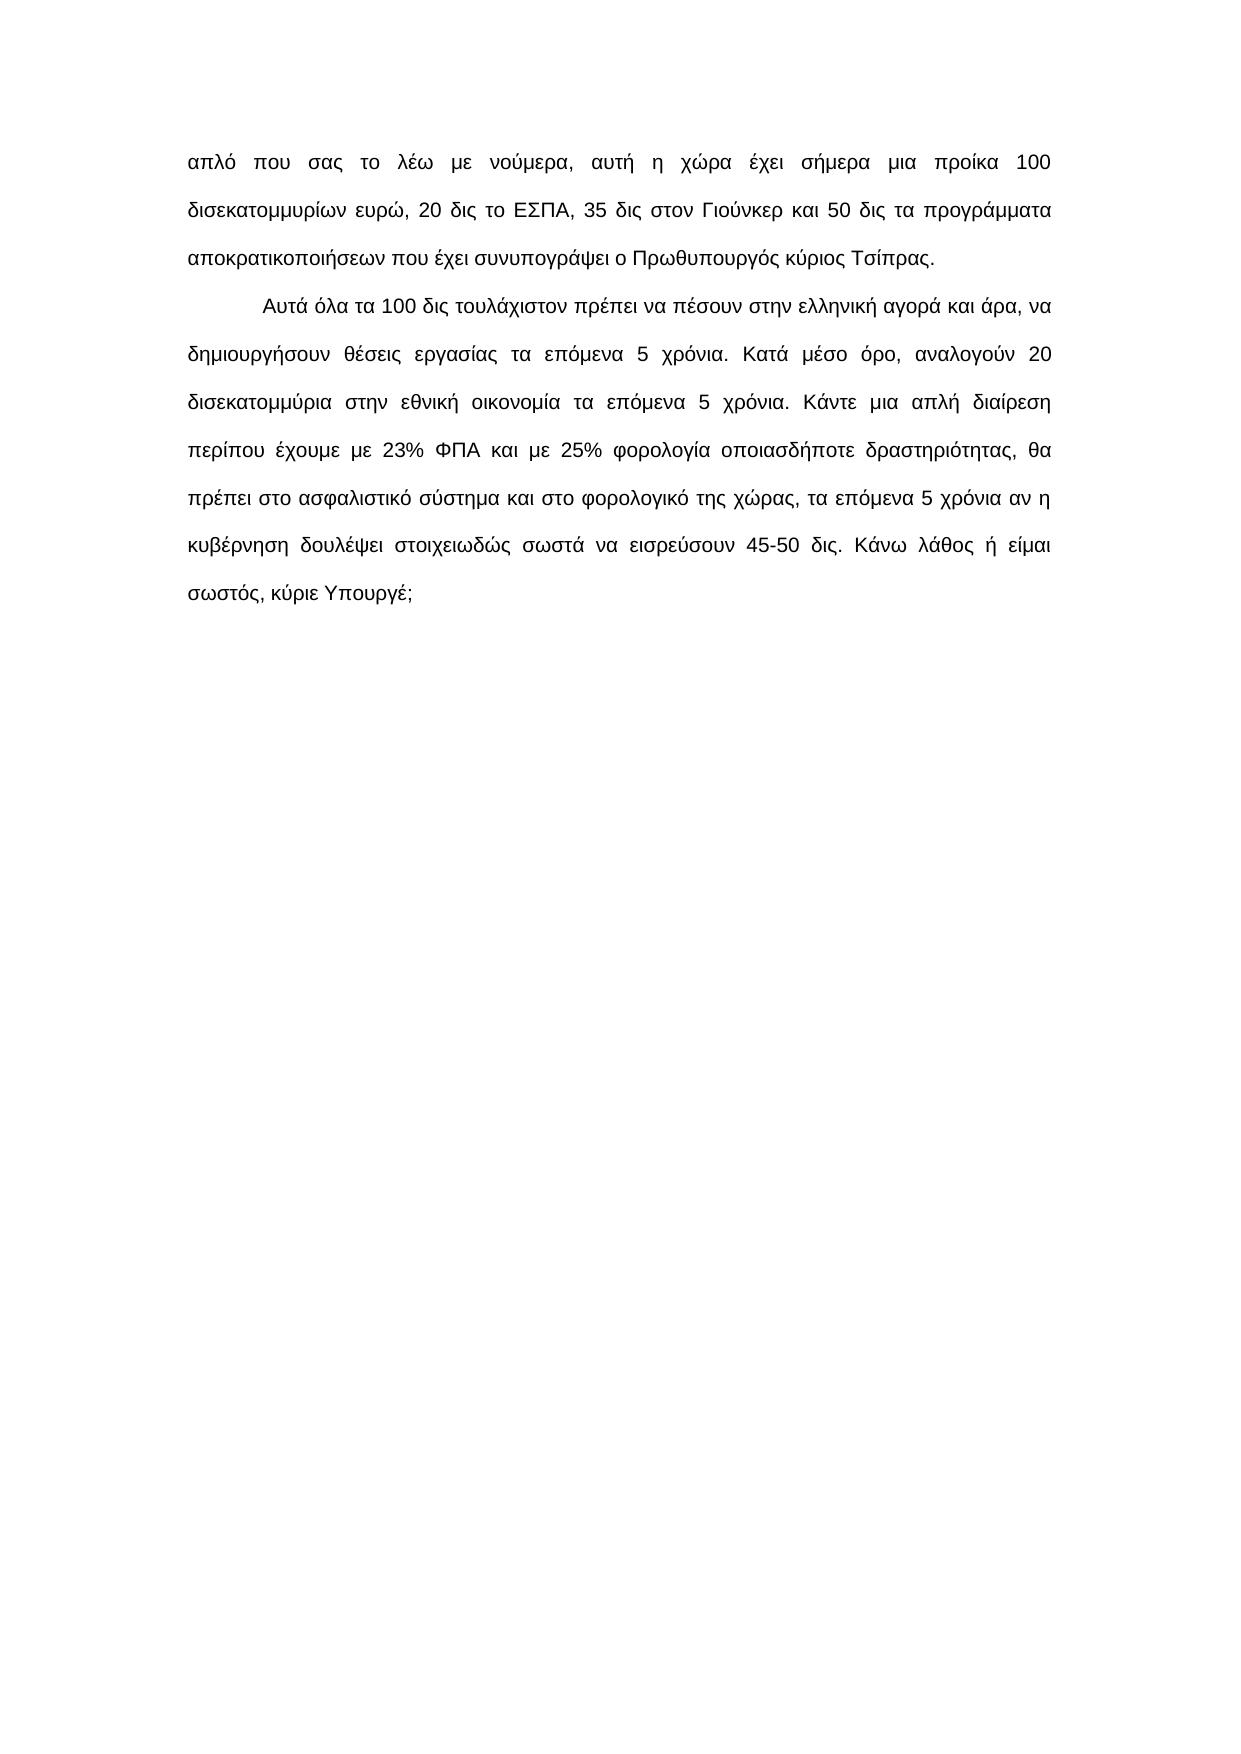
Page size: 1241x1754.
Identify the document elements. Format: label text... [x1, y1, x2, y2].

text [187, 150, 1053, 270]
text Αυτά όλα τα 100 δις τουλάχιστον πρέπει να πέσουν στην ελληνική αγορά και άρα, να δημιουργήσουν θέσεις εργασίας τα επόμενα 5 χρόνια. Κατά μέσο όρο, αναλογούν 20 δισεκατομμύρια στην εθνική οικονομία τα επόμενα 5 χρόνια. Κάντε μια απλή διαίρεση περίπου έχουμε με 23% ΦΠΑ και με 25% φορολογία οποιασδήποτε δραστηριότητας, θα πρέπει στο ασφαλιστικό σύστημα και στο φορολογικό της χώρας, τα επόμενα 5 χρόνια αν η κυβέρνηση δουλέψει στοιχειωδώς σωστά να εισρεύσουν 45-50 δις. Κάνω λάθος ή είμαι σωστός, κύριε Υπουργέ; [187, 294, 1053, 605]
